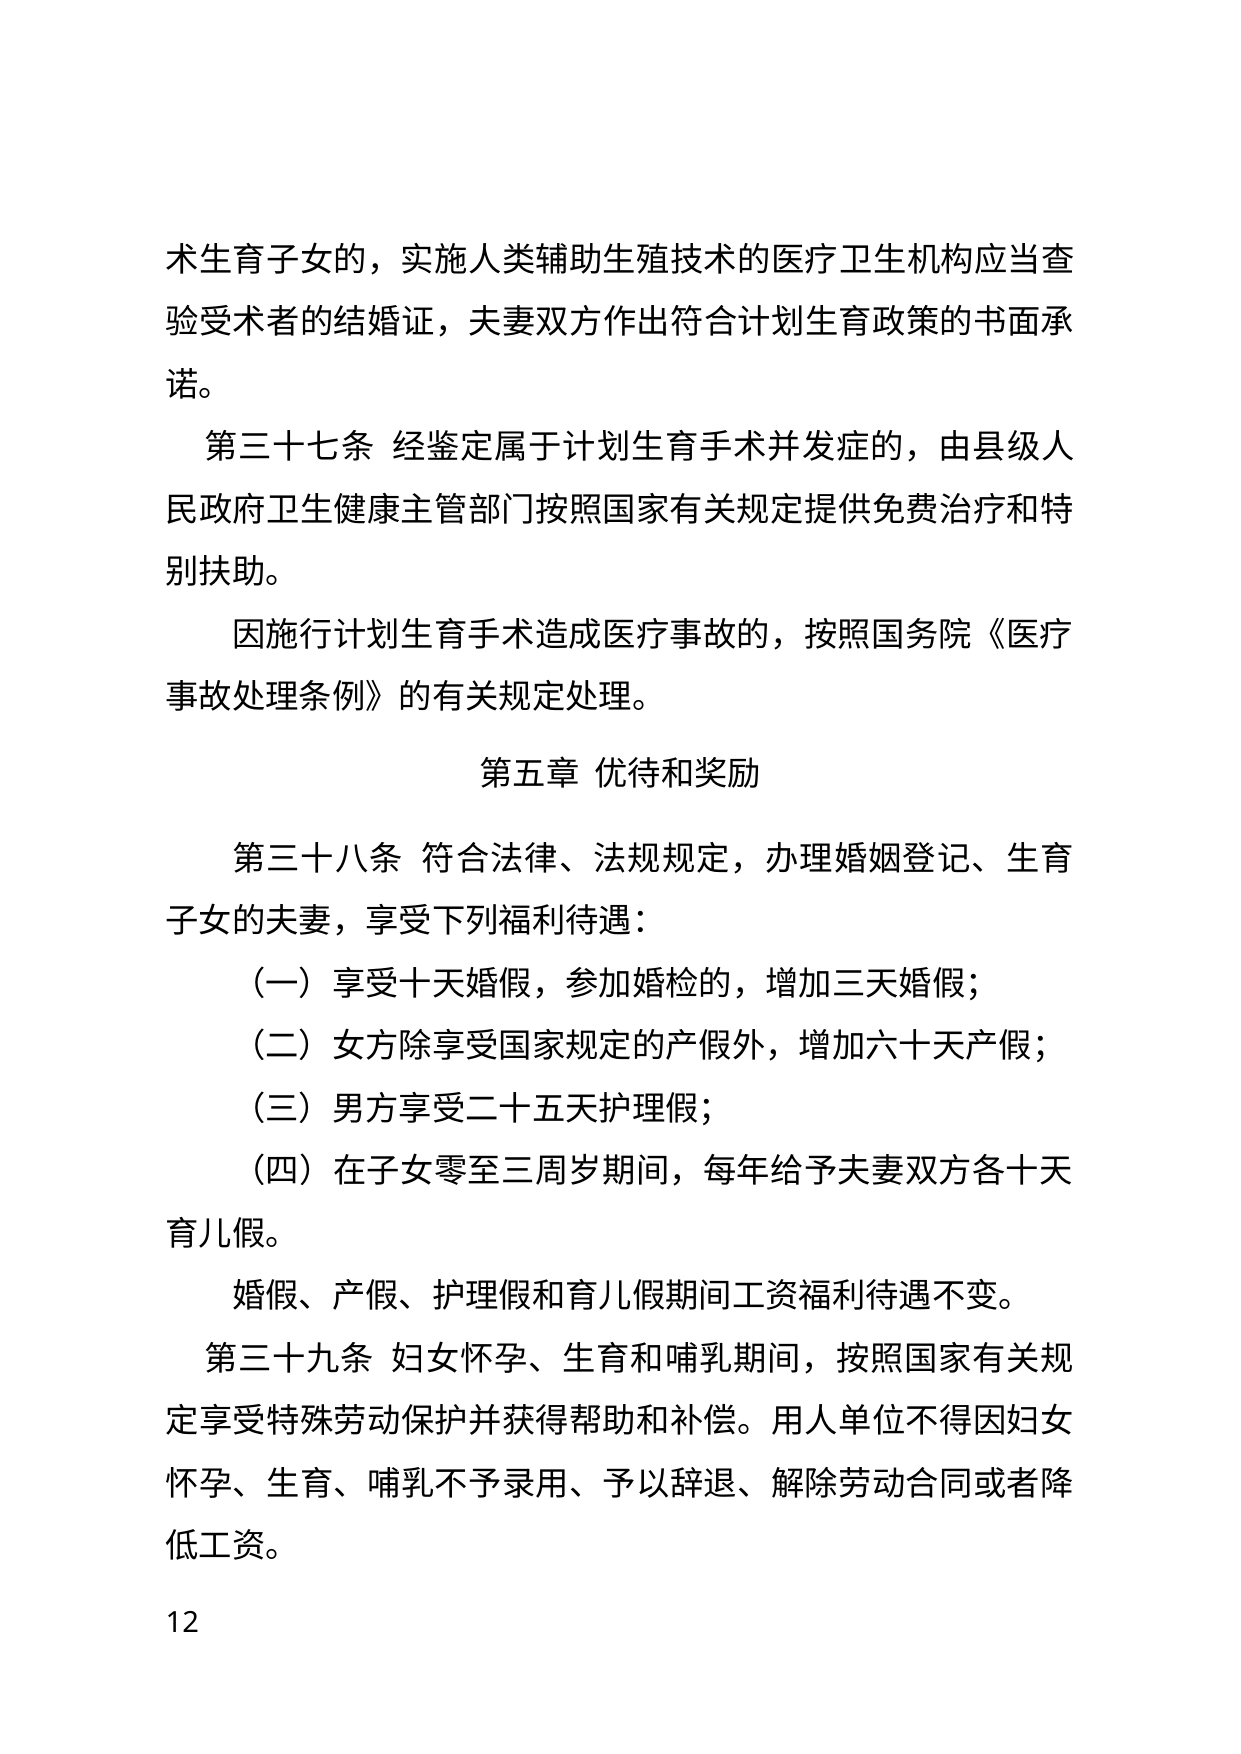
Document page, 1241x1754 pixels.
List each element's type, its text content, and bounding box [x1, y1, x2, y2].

text 第三十八条 符合法律、法规规定，办理婚姻登记、生育子女的夫妻，享受下列福利待遇： [165, 820, 1075, 945]
text 婚假、产假、护理假和育儿假期间工资福利待遇不变。 [165, 1258, 1075, 1320]
text 第三十七条 经鉴定属于计划生育手术并发症的，由县级人民政府卫生健康主管部门按照国家有关规定提供免费治疗和特别扶助。 [165, 408, 1075, 596]
text （三）男方享受二十五天护理假； [165, 1070, 1075, 1133]
text （四）在子女零至三周岁期间，每年给予夫妻双方各十天育儿假。 [165, 1133, 1075, 1258]
text 第三十九条 妇女怀孕、生育和哺乳期间，按照国家有关规定享受特殊劳动保护并获得帮助和补偿。用人单位不得因妇女怀孕、生育、哺乳不予录用、予以辞退、解除劳动合同或者降低工资。 [165, 1320, 1075, 1570]
list 第五章 优待和奖励 [165, 747, 1075, 795]
text 因施行计划生育手术造成医疗事故的，按照国务院《医疗事故处理条例》的有关规定处理。 [165, 596, 1075, 721]
text （一）享受十天婚假，参加婚检的，增加三天婚假； [165, 945, 1075, 1008]
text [165, 221, 1075, 408]
text （二）女方除享受国家规定的产假外，增加六十天产假； [165, 1008, 1075, 1070]
